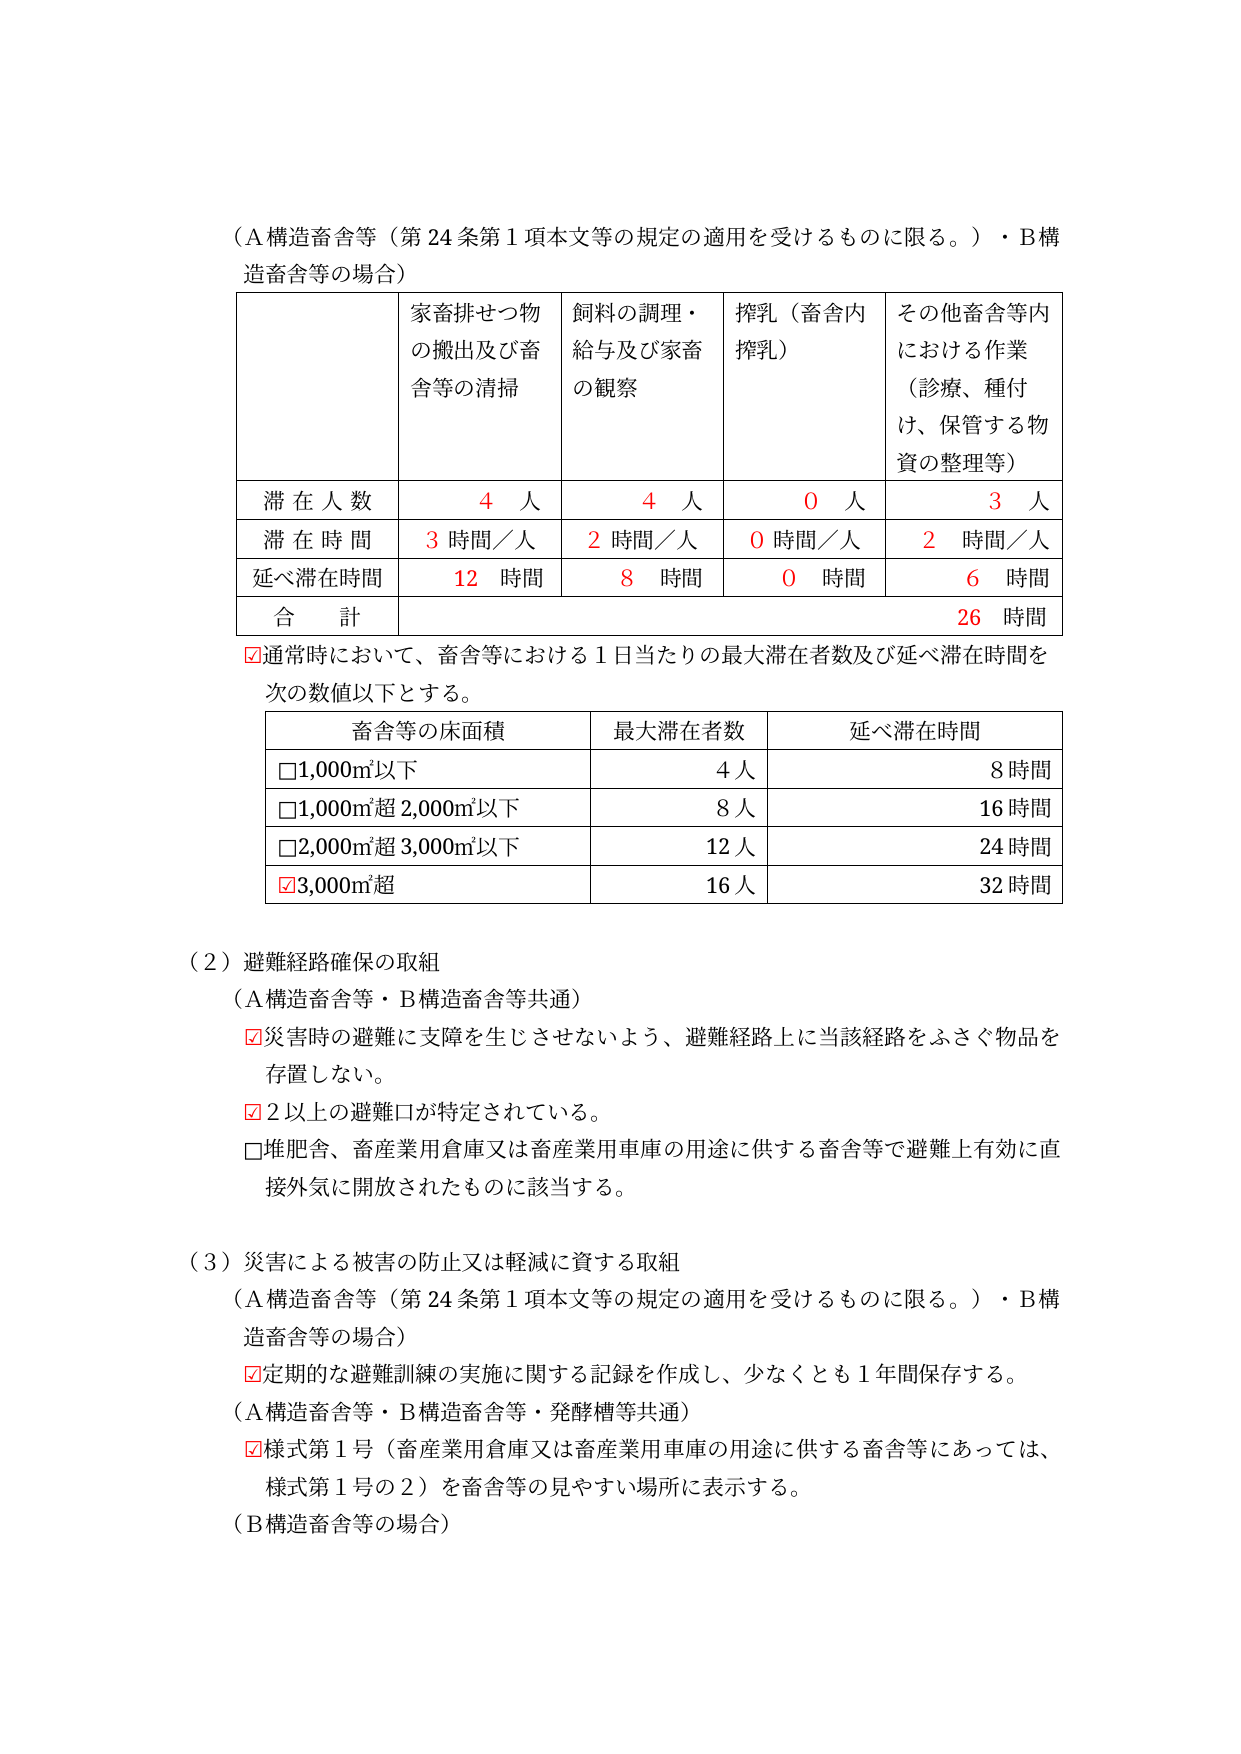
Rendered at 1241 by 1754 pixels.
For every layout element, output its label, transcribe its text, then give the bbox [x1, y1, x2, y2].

text ☑様式第１号（畜産業用倉庫又は畜産業用車庫の用途に供する畜舎等にあっては、様式第１号の２）を畜舎等の見やすい場所に表示する。 [177, 1429, 1063, 1504]
table_cell □1,000㎡超2,000㎡以下 [266, 789, 590, 826]
table_cell ４人 [591, 750, 767, 788]
table_cell 32時間 [768, 866, 1062, 903]
text （Ａ構造畜舎等・Ｂ構造畜舎等・発酵槽等共通） [177, 1392, 1063, 1429]
table_header 搾乳（畜舎内搾乳） [724, 293, 885, 480]
table_cell 滞在時間 [237, 520, 398, 557]
text （Ｂ構造畜舎等の場合） [177, 1504, 1063, 1542]
table_cell 16時間 [768, 789, 1062, 826]
table_cell 26 時間 [399, 597, 1062, 634]
table_header [237, 293, 398, 480]
table_header 飼料の調理・給与及び家畜の観察 [562, 293, 723, 480]
table_cell ２ 時間／人 [886, 520, 1062, 557]
table_cell ８ 時間 [562, 559, 723, 596]
table_cell 延べ滞在時間 [237, 559, 398, 596]
text （３）災害による被害の防止又は軽減に資する取組 [177, 1242, 1063, 1279]
table_cell ０ 時間／人 [724, 520, 885, 557]
table_cell □2,000㎡超3,000㎡以下 [266, 827, 590, 865]
text ☑災害時の避難に支障を生じさせないよう、避難経路上に当該経路をふさぐ物品を存置しない。 [177, 1017, 1063, 1092]
table_cell ８人 [591, 789, 767, 826]
table_header 延べ滞在時間 [768, 712, 1062, 749]
table_header 畜舎等の床面積 [266, 712, 590, 749]
table_cell ３ 人 [886, 481, 1062, 519]
text （２）避難経路確保の取組 [177, 942, 1063, 979]
table_header 最大滞在者数 [591, 712, 767, 749]
table_cell ４ 人 [399, 481, 561, 519]
table_header 家畜排せつ物の搬出及び畜舎等の清掃 [399, 293, 561, 480]
text ☑２以上の避難口が特定されている。 [243, 1092, 1063, 1129]
text ☑通常時において、畜舎等における１日当たりの最大滞在者数及び延べ滞在時間を次の数値以下とする。 [177, 636, 1063, 711]
table_cell 合計 [237, 597, 398, 634]
text ☑定期的な避難訓練の実施に関する記録を作成し、少なくとも１年間保存する。 [177, 1354, 1063, 1392]
text （Ａ構造畜舎等（第24条第１項本文等の規定の適用を受けるものに限る。）・Ｂ構造畜舎等の場合） [221, 217, 1063, 292]
table_cell 12 時間 [399, 559, 561, 596]
table_cell ☑3,000㎡超 [266, 866, 590, 903]
table_cell 24時間 [768, 827, 1062, 865]
table_cell □1,000㎡以下 [266, 750, 590, 788]
table_cell ６ 時間 [886, 559, 1062, 596]
table_cell 16人 [591, 866, 767, 903]
table_cell ０ 時間 [724, 559, 885, 596]
text （Ａ構造畜舎等（第24条第１項本文等の規定の適用を受けるものに限る。）・Ｂ構造畜舎等の場合） [221, 1279, 1063, 1354]
table_cell ３ 時間／人 [399, 520, 561, 557]
table_cell 12人 [591, 827, 767, 865]
table_cell ２ 時間／人 [562, 520, 723, 557]
table_cell ８時間 [768, 750, 1062, 788]
text （Ａ構造畜舎等・Ｂ構造畜舎等共通） [221, 979, 1063, 1017]
table_cell ０ 人 [724, 481, 885, 519]
table_header その他畜舎等内における作業（診療、種付け、保管する物資の整理等） [886, 293, 1062, 480]
table_cell 滞在人数 [237, 481, 398, 519]
table_cell ４ 人 [562, 481, 723, 519]
text □堆肥舎、畜産業用倉庫又は畜産業用車庫の用途に供する畜舎等で避難上有効に直接外気に開放されたものに該当する。 [243, 1129, 1063, 1204]
